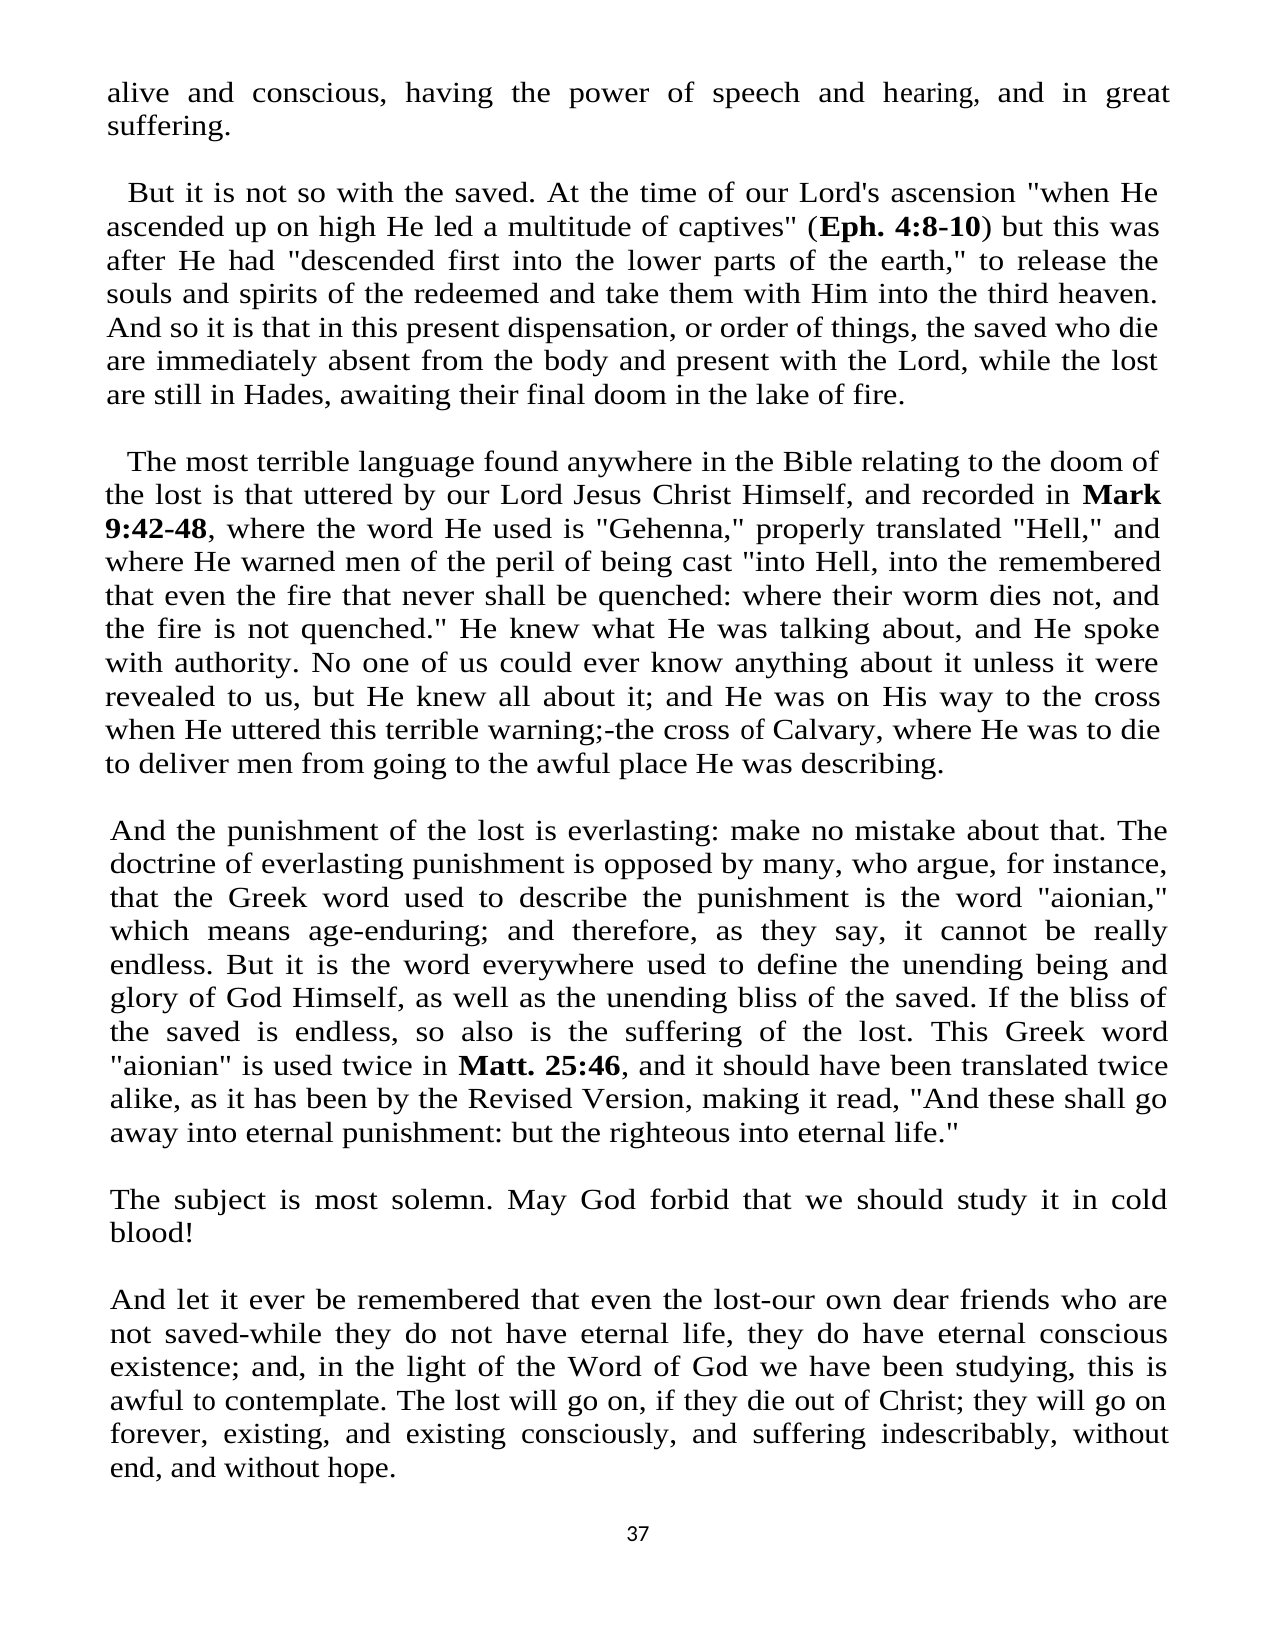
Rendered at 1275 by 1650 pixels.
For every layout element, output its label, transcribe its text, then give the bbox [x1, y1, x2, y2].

text And the punishment of the lost is everlasting: make no mistake about that. The doctrine of everlasting punishment is opposed by many, who argue, for instance, that the Greek word used to describe the punishment is the word "aionian," which means age-enduring; and therefore, as they say, it cannot be really endless. But it is the word everywhere used to define the unending being and glory of God Himself, as well as the unending bliss of the saved. If the bliss of the saved is endless, so also is the suffering of the lost. This Greek word "aionian" is used twice in Matt. 25:46, and it should have been translated twice alike, as it has been by the Revised Version, making it read, "And these shall go away into eternal punishment: but the righteous into eternal life." [109, 813, 1169, 1148]
text The subject is most solemn. May God forbid that we should study it in cold blood! [109, 1182, 1169, 1249]
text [107, 75, 1170, 142]
text The most terrible language found anywhere in the Bible relating to the doom of the lost is that uttered by our Lord Jesus Christ Himself, and recorded in Mark 9:42-48, where the word He used is "Gehenna," properly translated "Hell," and where He warned men of the peril of being cast "into Hell, into the remembered that even the fire that never shall be quenched: where their worm dies not, and the fire is not quenched." He knew what He was talking about, and He spoke with authority. No one of us could ever know anything about it unless it were revealed to us, but He knew all about it; and He was on His way to the cross when He uttered this terrible warning;-the cross of Calvary, where He was to die to deliver men from going to the awful place He was describing. [105, 444, 1161, 779]
text But it is not so with the saved. At the time of our Lord's ascension "when He ascended up on high He led a multitude of captives" (Eph. 4:8-10) but this was after He had "descended first into the lower parts of the earth," to release the souls and spirits of the redeemed and take them with Him into the third heaven. And so it is that in this present dispensation, or order of things, the saved who die are immediately absent from the body and present with the Lord, while the lost are still in Hades, awaiting their final doom in the lake of fire. [106, 176, 1160, 410]
text And let it ever be remembered that even the lost-our own dear friends who are not saved-while they do not have eternal life, they do have eternal conscious existence; and, in the light of the Word of God we have been studying, this is awful to contemplate. The lost will go on, if they die out of Christ; they will go on forever, existing, and existing consciously, and suffering indescribably, without end, and without hope. [109, 1282, 1169, 1484]
